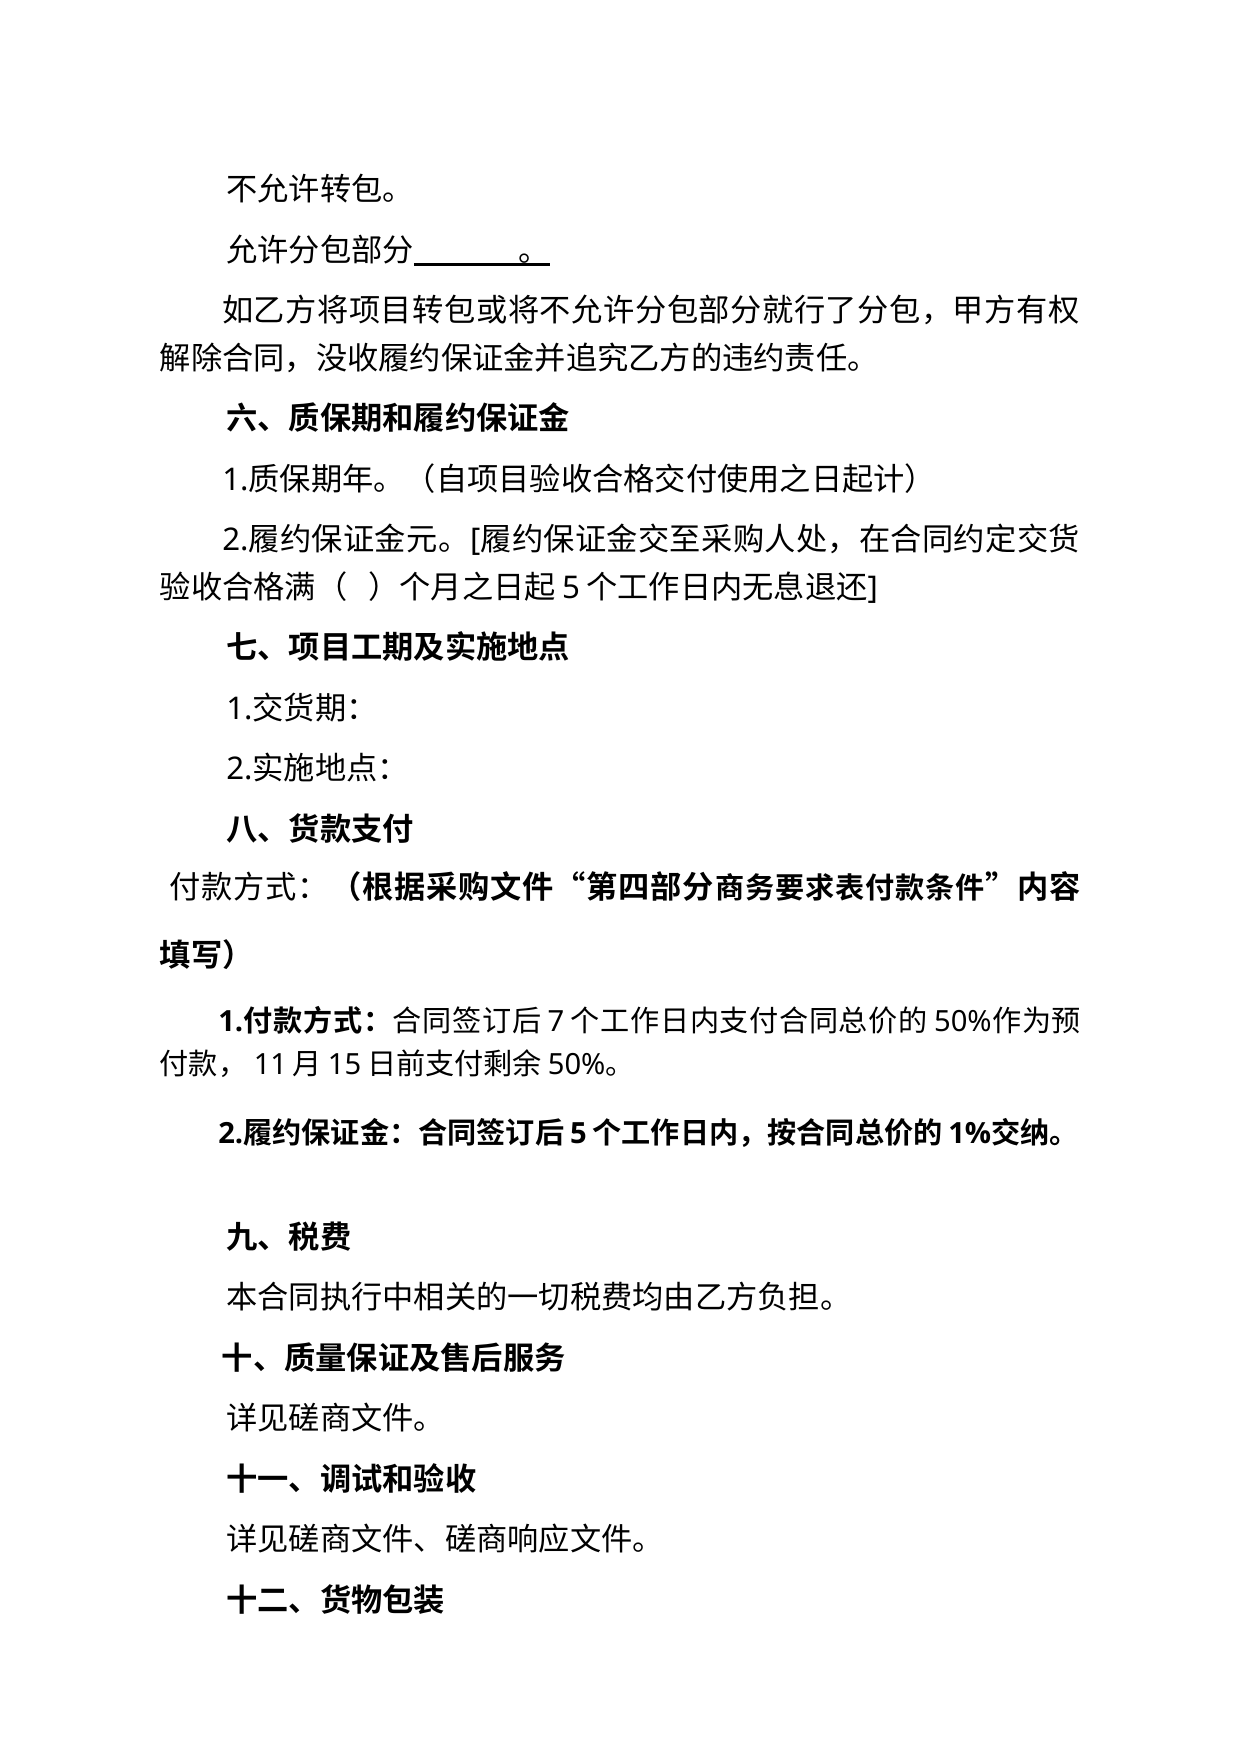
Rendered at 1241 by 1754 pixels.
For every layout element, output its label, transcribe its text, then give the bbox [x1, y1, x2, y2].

text 十、质量保证及售后服务 [159, 1331, 1081, 1379]
text 六、质保期和履约保证金 [159, 391, 1081, 439]
text 1.付款方式：合同签订后7个工作日内支付合同总价的50%作为预付款， 11月15日前支付剩余50%。 [159, 998, 1081, 1083]
text 十二、货物包装 [159, 1573, 1081, 1621]
text 本合同执行中相关的一切税费均由乙方负担。 [159, 1271, 1081, 1318]
text 七、项目工期及实施地点 [159, 621, 1081, 668]
text 1.交货期： [159, 681, 1081, 729]
text 不允许转包。 [159, 162, 1081, 210]
text 付款方式：（根据采购文件“第四部分商务要求表付款条件”内容填写） [159, 862, 1081, 975]
text 十一、调试和验收 [159, 1452, 1081, 1500]
text 2.履约保证金元。[履约保证金交至采购人处，在合同约定交货验收合格满（ ）个月之日起5个工作日内无息退还] [159, 512, 1081, 608]
text 1.质保期年。（自项目验收合格交付使用之日起计） [159, 452, 1081, 500]
text 允许分包部分 。 [159, 223, 1081, 271]
text 如乙方将项目转包或将不允许分包部分就行了分包，甲方有权解除合同，没收履约保证金并追究乙方的违约责任。 [159, 283, 1081, 379]
text 2.实施地点： [159, 741, 1081, 789]
text 九、税费 [159, 1210, 1081, 1258]
subtitle 2.履约保证金：合同签订后5个工作日内，按合同总价的1%交纳。 [159, 1110, 1081, 1152]
text 详见磋商文件、磋商响应文件。 [159, 1512, 1081, 1560]
text 八、货款支付 [159, 802, 1081, 850]
text 详见磋商文件。 [159, 1391, 1081, 1439]
